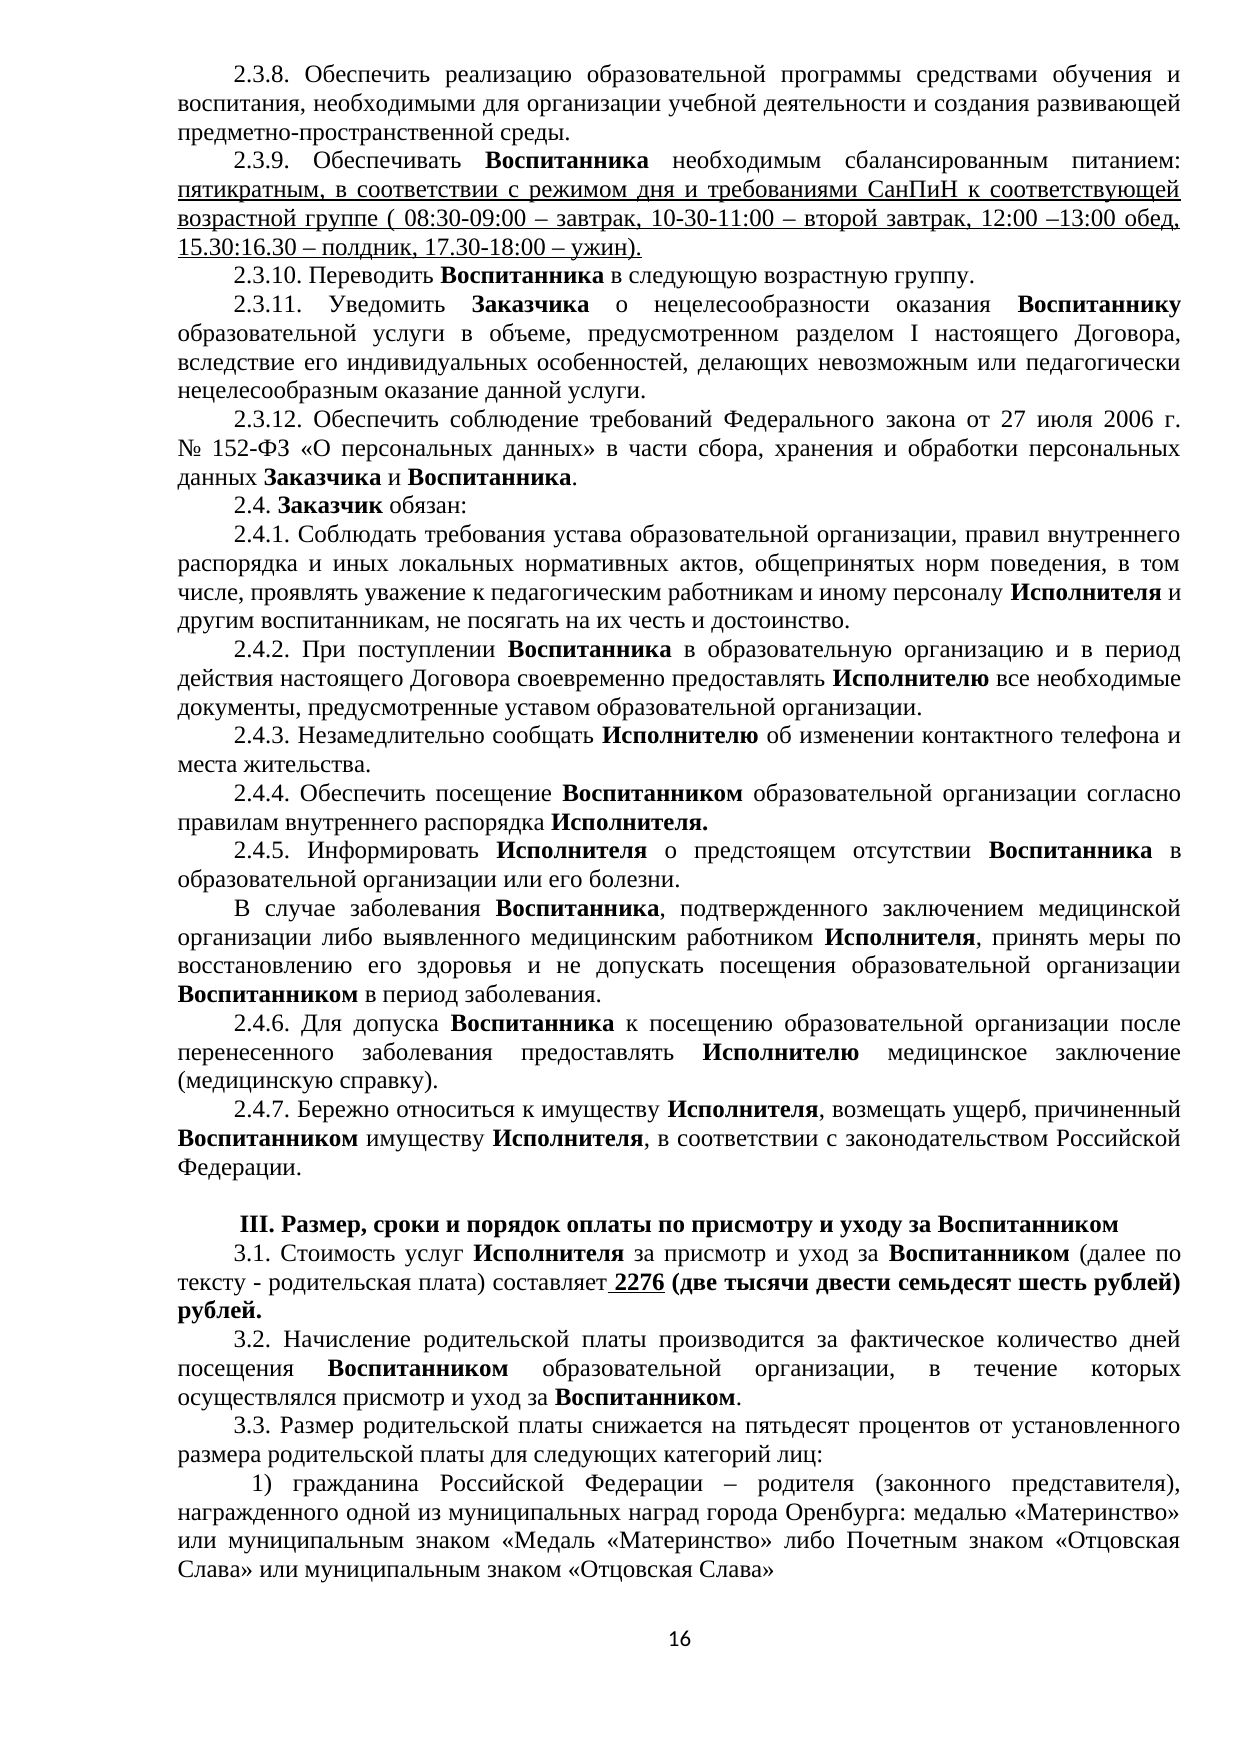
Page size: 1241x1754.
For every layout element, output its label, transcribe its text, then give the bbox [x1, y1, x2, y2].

text III. Размер, сроки и порядок оплаты по присмотру и уходу за Воспитанником [177, 1209, 1181, 1238]
text 2.3.10. Переводить Воспитанника в следующую возрастную группу. [177, 260, 1181, 289]
text 2.4.1. Соблюдать требования устава образовательной организации, правил внутреннего распорядка и иных локальных нормативных актов, общепринятых норм поведения, в том числе, проявлять уважение к педагогическим работникам и иному персоналу Исполнителя и другим воспитанникам, не посягать на их честь и достоинство. [177, 519, 1181, 634]
text 2.4.7. Бережно относиться к имуществу Исполнителя, возмещать ущерб, причиненный Воспитанником имуществу Исполнителя, в соответствии с законодательством Российской Федерации. [177, 1094, 1181, 1180]
text 3.3. Размер родительской платы снижается на пятьдесят процентов от установленного размера родительской платы для следующих категорий лиц: [177, 1410, 1181, 1468]
text 3.1. Стоимость услуг Исполнителя за присмотр и уход за Воспитанником (далее по тексту - родительская плата) составляет 2276 (две тысячи двести семьдесят шесть рублей) рублей. [177, 1238, 1181, 1324]
text 2.4.5. Информировать Исполнителя о предстоящем отсутствии Воспитанника в образовательной организации или его болезни. [177, 835, 1181, 893]
text 2.3.8. Обеспечить реализацию образовательной программы средствами обучения и воспитания, необходимыми для организации учебной деятельности и создания развивающей предметно-пространственной среды. [177, 59, 1181, 145]
text 2.3.11. Уведомить Заказчика о нецелесообразности оказания Воспитаннику образовательной услуги в объеме, предусмотренном разделом I настоящего Договора, вследствие его индивидуальных особенностей, делающих невозможным или педагогически нецелесообразным оказание данной услуги. [177, 289, 1181, 404]
text 3.2. Начисление родительской платы производится за фактическое количество дней посещения Воспитанником образовательной организации, в течение которых осуществлялся присмотр и уход за Воспитанником. [177, 1324, 1181, 1410]
text 2.4.3. Незамедлительно сообщать Исполнителю об изменении контактного телефона и места жительства. [177, 720, 1181, 778]
text 1) гражданина Российской Федерации – родителя (законного представителя), награжденного одной из муниципальных наград города Оренбурга: медалью «Материнство» или муниципальным знаком «Медаль «Материнство» либо Почетным знаком «Отцовская Слава» или муниципальным знаком «Отцовская Слава» [177, 1468, 1181, 1583]
text 2.4.4. Обеспечить посещение Воспитанником образовательной организации согласно правилам внутреннего распорядка Исполнителя. [177, 778, 1181, 835]
text 2.3.9. Обеспечивать Воспитанника необходимым сбалансированным питанием: пятикратным, в соответствии с режимом дня и требованиями СанПиН к соответствующей возрастной группе ( 08:30-09:00 – завтрак, 10-30-11:00 – второй завтрак, 12:00 –13:00 обед, 15.30:16.30 – полдник, 17.30-18:00 – ужин). [177, 200, 1181, 260]
text 2.4.2. При поступлении Воспитанника в образовательную организацию и в период действия настоящего Договора своевременно предоставлять Исполнителю все необходимые документы, предусмотренные уставом образовательной организации. [177, 634, 1181, 720]
text В случае заболевания Воспитанника, подтвержденного заключением медицинской организации либо выявленного медицинским работником Исполнителя, принять меры по восстановлению его здоровья и не допускать посещения образовательной организации Воспитанником в период заболевания. [177, 893, 1181, 1008]
text 2.3.9. Обеспечивать Воспитанника необходимым сбалансированным питанием: пятикратным, в соответствии с режимом дня и требованиями СанПиН к соответствующей возрастной группе ( 08:30-09:00 – завтрак, 10-30-11:00 – второй завтрак, 12:00 –13:00 обед, 15.30:16.30 – полдник, 17.30-18:00 – ужин). [177, 145, 1181, 199]
text 2.4. Заказчик обязан: [177, 490, 1181, 519]
text 2.3.12. Обеспечить соблюдение требований Федерального закона от 27 июля 2006 г. № 152-ФЗ «О персональных данных» в части сбора, хранения и обработки персональных данных Заказчика и Воспитанника. [177, 404, 1181, 490]
text 2.4.6. Для допуска Воспитанника к посещению образовательной организации после перенесенного заболевания предоставлять Исполнителю медицинское заключение (медицинскую справку). [177, 1008, 1181, 1094]
